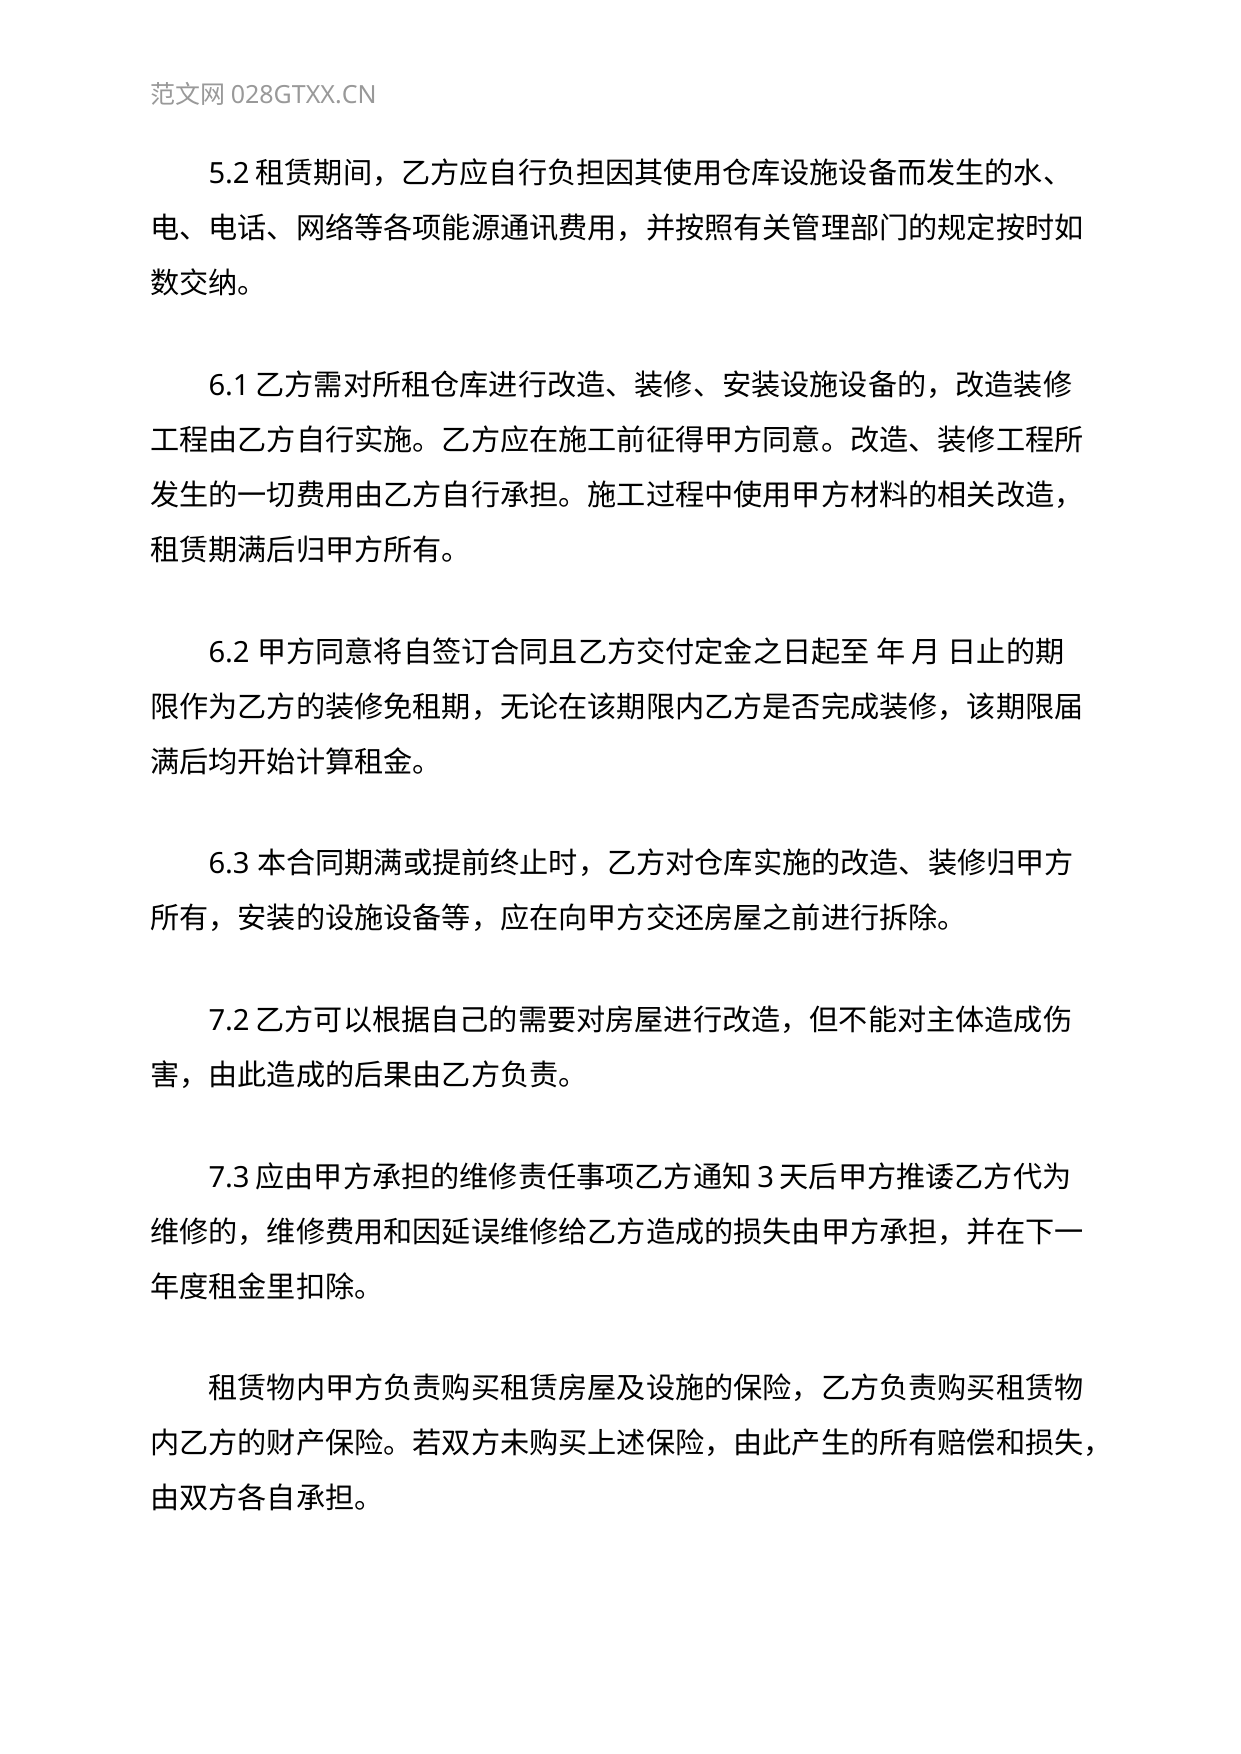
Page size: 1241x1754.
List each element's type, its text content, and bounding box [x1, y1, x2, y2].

text 6.1乙方需对所租仓库进行改造、装修、安装设施设备的，改造装修工程由乙方自行实施。乙方应在施工前征得甲方同意。改造、装修工程所发生的一切费用由乙方自行承担。施工过程中使用甲方材料的相关改造，租赁期满后归甲方所有。 [150, 362, 1090, 569]
text 7.3应由甲方承担的维修责任事项乙方通知3天后甲方推诿乙方代为维修的，维修费用和因延误维修给乙方造成的损失由甲方承担，并在下一年度租金里扣除。 [150, 1153, 1090, 1306]
text 租赁物内甲方负责购买租赁房屋及设施的保险，乙方负责购买租赁物内乙方的财产保险。若双方未购买上述保险，由此产生的所有赔偿和损失，由双方各自承担。 [150, 1365, 1090, 1517]
text 5.2租赁期间，乙方应自行负担因其使用仓库设施设备而发生的水、电、电话、网络等各项能源通讯费用，并按照有关管理部门的规定按时如数交纳。 [150, 150, 1090, 302]
text 6.3 本合同期满或提前终止时，乙方对仓库实施的改造、装修归甲方所有，安装的设施设备等，应在向甲方交还房屋之前进行拆除。 [150, 840, 1090, 937]
text 7.2乙方可以根据自己的需要对房屋进行改造，但不能对主体造成伤害，由此造成的后果由乙方负责。 [150, 997, 1090, 1094]
text 6.2 甲方同意将自签订合同且乙方交付定金之日起至 年 月 日止的期限作为乙方的装修免租期，无论在该期限内乙方是否完成装修，该期限届满后均开始计算租金。 [150, 628, 1090, 780]
